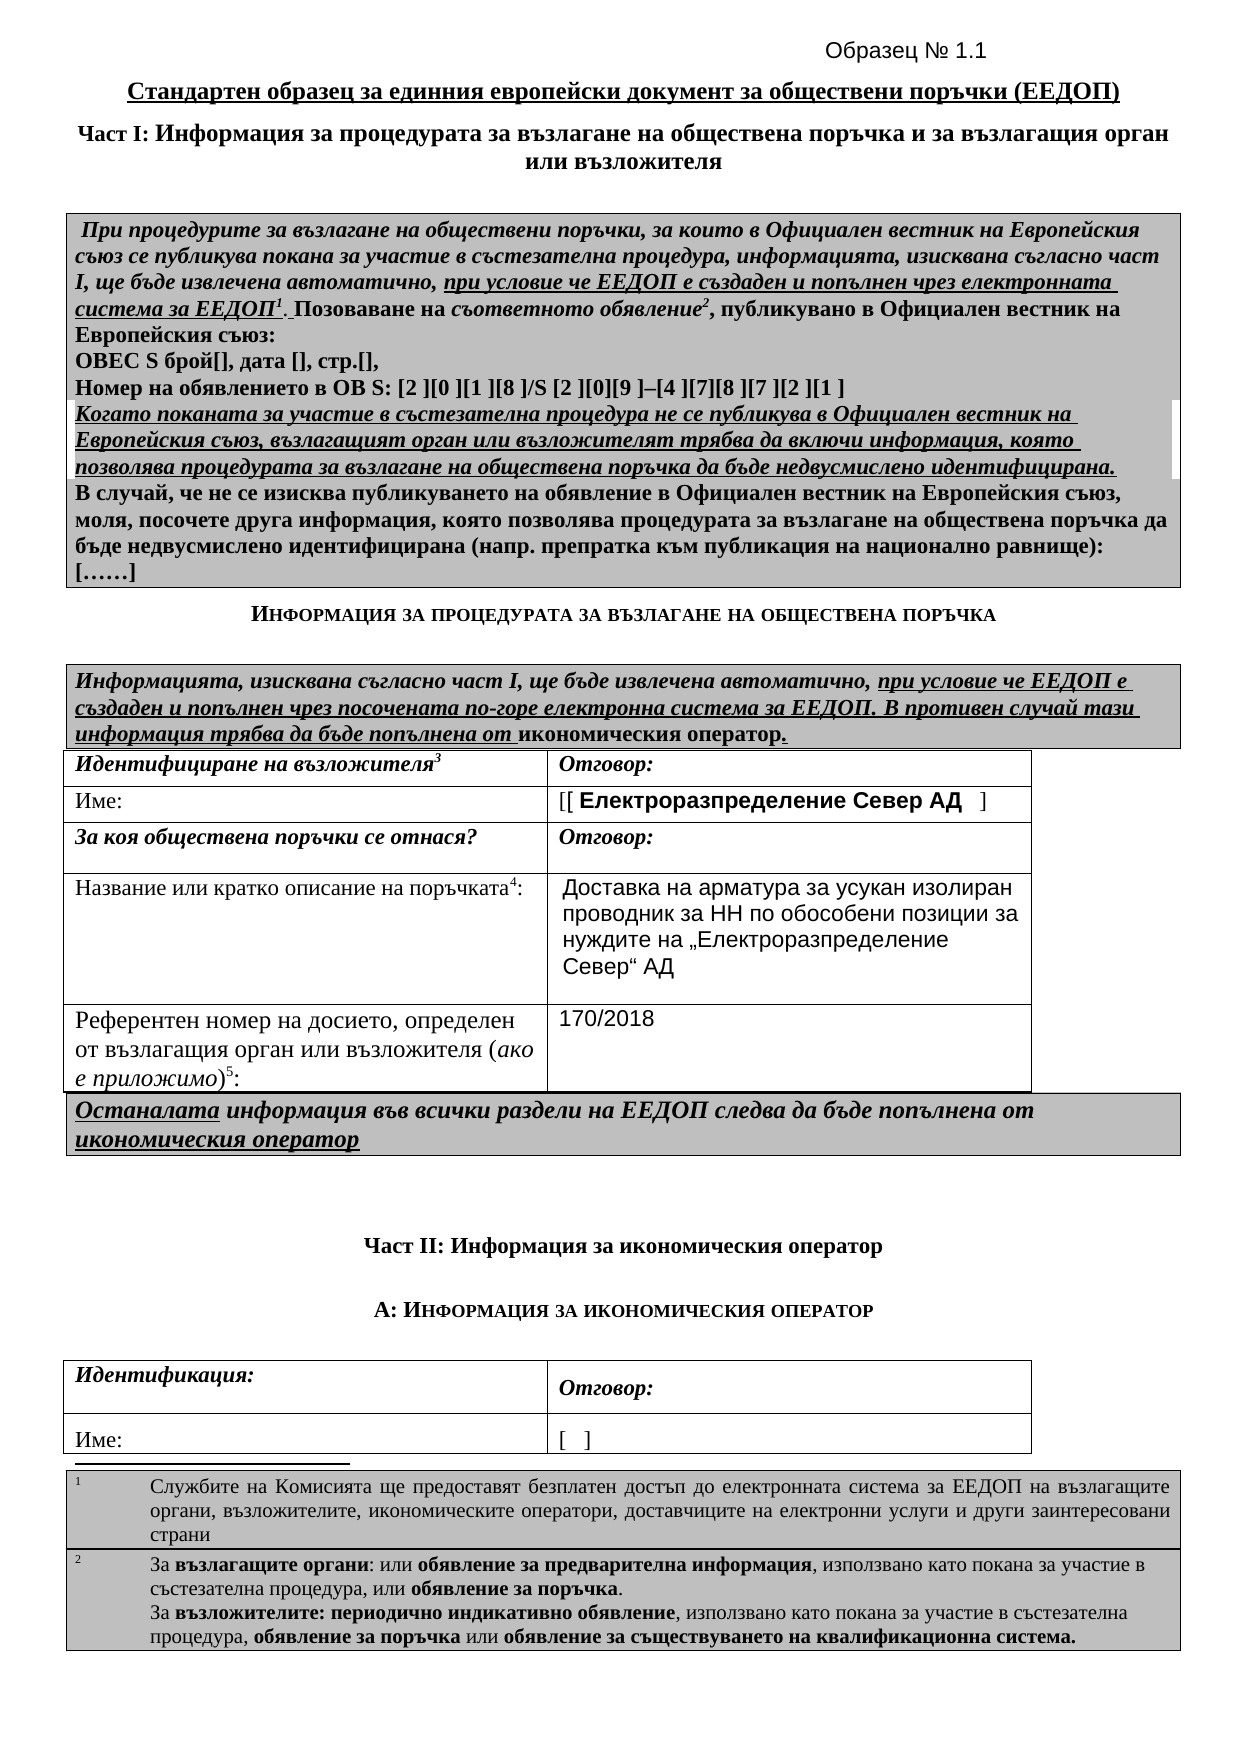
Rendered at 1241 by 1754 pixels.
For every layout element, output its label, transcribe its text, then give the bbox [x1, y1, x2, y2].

title Информация за процедурата за възлагане на обществена поръчка [75, 600, 1172, 627]
title А: Информация за икономическия оператор [75, 1296, 1172, 1323]
table_cell Име: [64, 787, 547, 822]
table_cell Название или кратко описание на поръчката: [64, 874, 547, 1004]
text При процедурите за възлагане на обществени поръчки, за които в Официален вестник на Европейския съюз се публикува покана за участие в състезателна процедура, информацията, изисквана съгласно част I, ще бъде извлечена автоматично, при условие че ЕЕДОП е създаден и попълнен чрез електронната система за ЕЕДОП. Позоваване на съответното обявление, публикувано в Официален вестник на Европейския съюз: OВEС S брой[], дата [], стр.[], Номер на обявлението в ОВ S: [2 ][0 ][1 ][8 ]/S [2 ][0][9 ]–[4 ][7][8 ][7 ][2 ][1 ] [67, 214, 1180, 400]
title Част І: Информация за процедурата за възлагане на обществена поръчка и за възлагащия орган или възложителя [75, 118, 1172, 175]
table_header Отговор: [548, 751, 1031, 786]
table_header Отговор: [548, 1361, 1031, 1413]
table_cell Доставка на арматура за усукан изолиран проводник за НН по обособени позиции за нуждите на „Електроразпределение Север“ АД [548, 874, 1031, 1004]
text Стандартен образец за единния европейски документ за обществени поръчки (ЕЕДОП) [75, 76, 1172, 105]
table_cell 170/2018 [548, 1005, 1031, 1091]
text В случай, че не се изисква публикуването на обявление в Официален вестник на Европейския съюз, моля, посочете друга информация, която позволява процедурата за възлагане на обществена поръчка да бъде недвусмислено идентифицирана (напр. препратка към публикация на национално равнище): [……] [67, 476, 1180, 587]
table_cell Референтен номер на досието, определен от възлагащия орган или възложителя (ако е приложимо): [64, 1005, 547, 1091]
table_cell [[ Електроразпределение Север АД ] [548, 787, 1031, 822]
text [75, 37, 1172, 64]
table_cell [ ] [548, 1414, 1031, 1453]
table_header Идентификация: [64, 1361, 547, 1413]
table_cell Отговор: [548, 823, 1031, 873]
text Когато поканата за участие в състезателна процедура не се публикува в Официален вестник на Европейския съюз, възлагащият орган или възложителят трябва да включи информация, която позволява процедурата за възлагане на обществена поръчка да бъде недвусмислено идентифицирана. [75, 400, 1172, 476]
text Останалата информация във всички раздели на ЕЕДОП следва да бъде попълнена от икономическия оператор [67, 1094, 1180, 1155]
table_cell Име: [64, 1414, 547, 1453]
table_header Идентифициране на възложителя [64, 751, 547, 786]
table_cell За коя обществена поръчки се отнася? [64, 823, 547, 873]
title Част II: Информация за икономическия оператор [75, 1233, 1172, 1259]
text Информацията, изисквана съгласно част I, ще бъде извлечена автоматично, при условие че ЕЕДОП е създаден и попълнен чрез посочената по-горе електронна система за ЕЕДОП. В противен случай тази информация трябва да бъде попълнена от икономическия оператор. [67, 665, 1180, 748]
